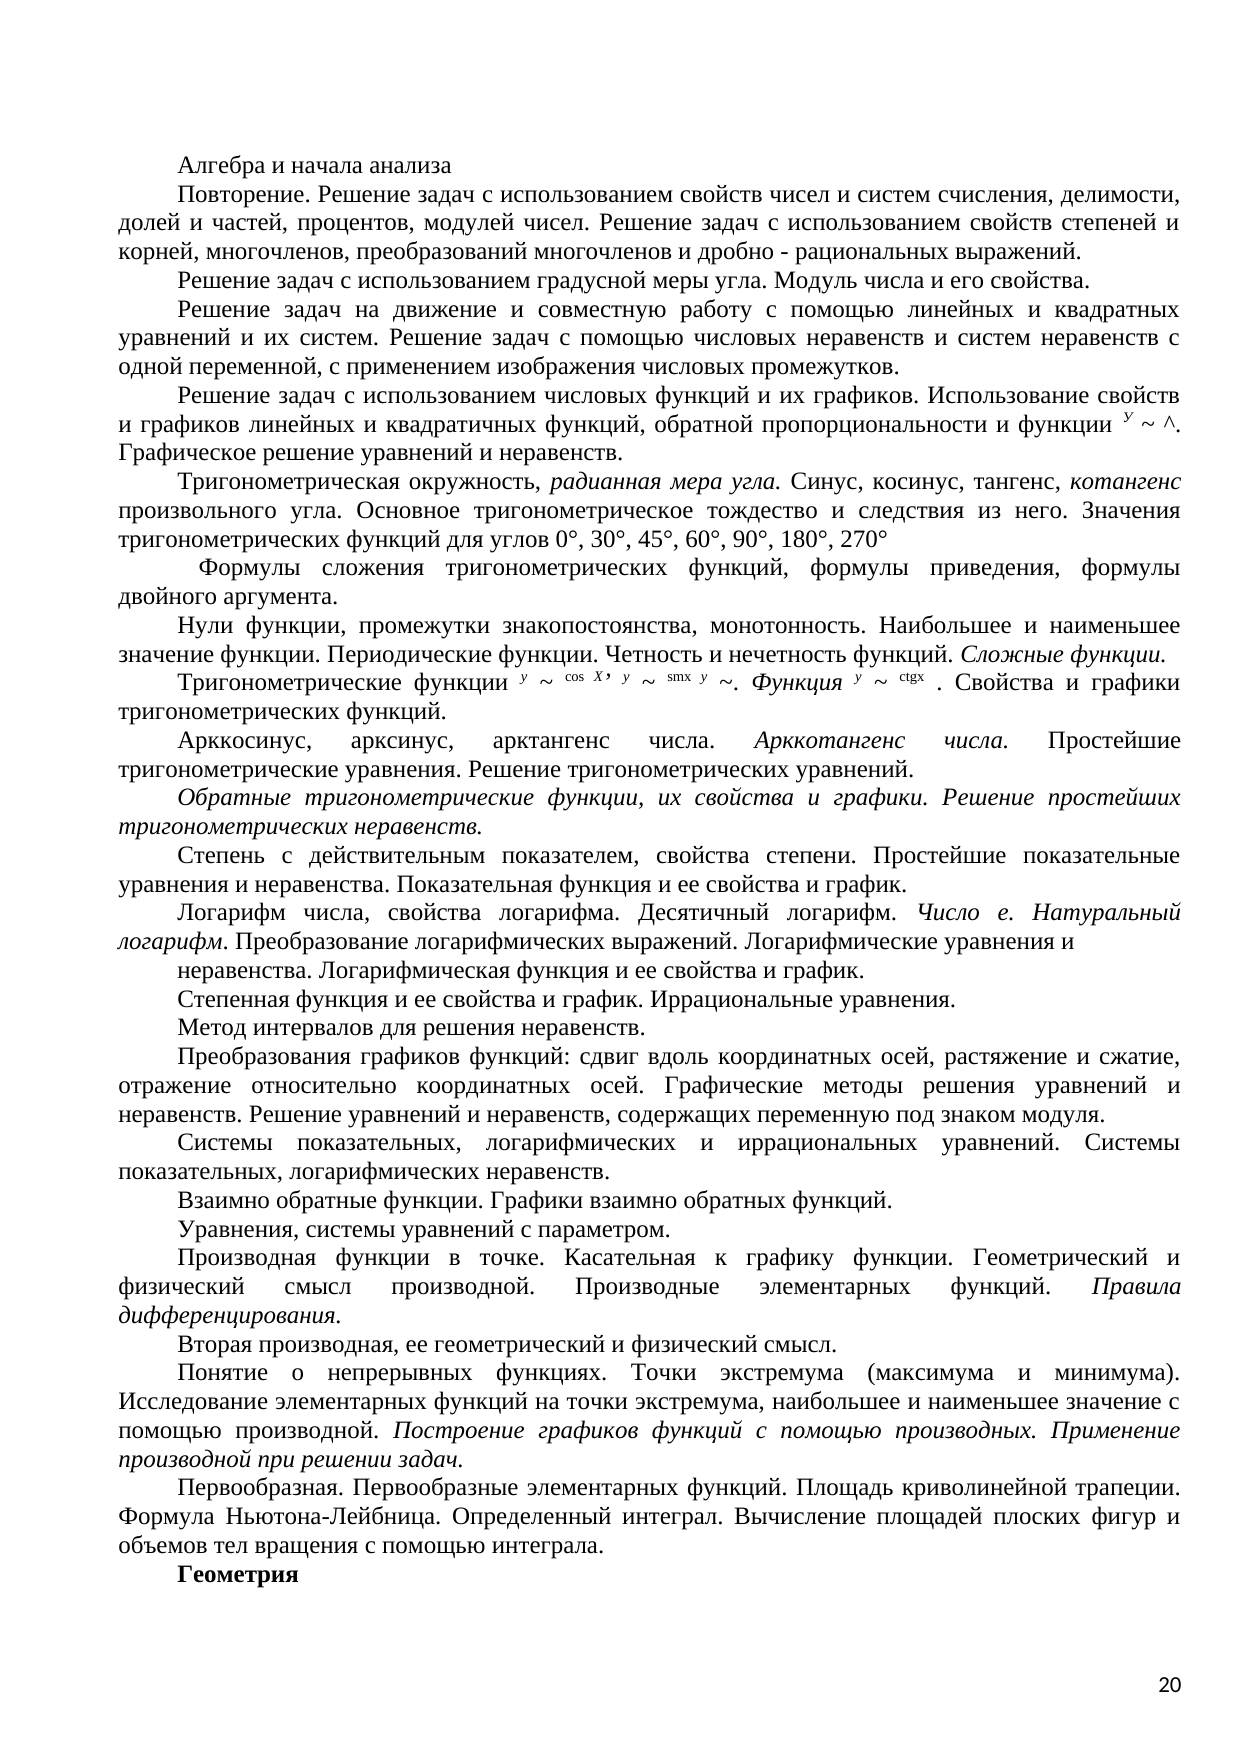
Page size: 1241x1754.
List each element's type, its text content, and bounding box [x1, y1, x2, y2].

text Арккосинус, арксинус, арктангенс числа. Арккотангенс числа. Простейшие тригонометрические уравнения. Решение тригонометрических уравнений. [118, 725, 1181, 782]
text Алгебра и начала анализа [118, 150, 1181, 179]
text Логарифм числа, свойства логарифма. Десятичный логарифм. Число е. Натуральный логарифм. Преобразование логарифмических выражений. Логарифмические уравнения и [118, 897, 1181, 955]
text Геометрия [118, 1559, 1181, 1587]
text Повторение. Решение задач с использованием свойств чисел и систем счисления, делимости, долей и частей, процентов, модулей чисел. Решение задач с использованием свойств степеней и корней, многочленов, преобразований многочленов и дробно - рациональных выражений. [118, 179, 1181, 265]
text Преобразования графиков функций: сдвиг вдоль координатных осей, растяжение и сжатие, отражение относительно координатных осей. Графические методы решения уравнений и неравенств. Решение уравнений и неравенств, содержащих переменную под знаком модуля. [118, 1041, 1181, 1127]
text Тригонометрические функции y ~ cos Х’ y ~ smx y ~. Функция y ~ ctgx . Свойства и графики тригонометрических функций. [118, 667, 1181, 725]
text Метод интервалов для решения неравенств. [118, 1012, 1181, 1041]
text неравенства. Логарифмическая функция и ее свойства и график. [118, 955, 1181, 984]
text Первообразная. Первообразные элементарных функций. Площадь криволинейной трапеции. Формула Ньютона-Лейбница. Определенный интеграл. Вычисление площадей плоских фигур и объемов тел вращения с помощью интеграла. [118, 1472, 1181, 1559]
text Степень с действительным показателем, свойства степени. Простейшие показательные уравнения и неравенства. Показательная функция и ее свойства и график. [118, 840, 1181, 897]
text Степенная функция и ее свойства и график. Иррациональные уравнения. [118, 984, 1181, 1012]
text Обратные тригонометрические функции, их свойства и графики. Решение простейших тригонометрических неравенств. [118, 782, 1181, 840]
text Нули функции, промежутки знакопостоянства, монотонность. Наибольшее и наименьшее значение функции. Периодические функции. Четность и нечетность функций. Сложные функции. [118, 610, 1181, 667]
text Взаимно обратные функции. Графики взаимно обратных функций. [118, 1185, 1181, 1214]
text Уравнения, системы уравнений с параметром. [118, 1214, 1181, 1242]
text Формулы сложения тригонометрических функций, формулы приведения, формулы двойного аргумента. [118, 552, 1181, 610]
text Решение задач на движение и совместную работу с помощью линейных и квадратных уравнений и их систем. Решение задач с помощью числовых неравенств и систем неравенств с одной переменной, с применением изображения числовых промежутков. [118, 294, 1181, 380]
text Решение задач с использованием градусной меры угла. Модуль числа и его свойства. [118, 265, 1181, 294]
text Производная функции в точке. Касательная к графику функции. Геометрический и физический смысл производной. Производные элементарных функций. Правила дифференцирования. [118, 1242, 1181, 1329]
text Понятие о непрерывных функциях. Точки экстремума (максимума и минимума). Исследование элементарных функций на точки экстремума, наибольшее и наименьшее значение с помощью производной. Построение графиков функций с помощью производных. Применение производной при решении задач. [118, 1357, 1181, 1472]
text Вторая производная, ее геометрический и физический смысл. [118, 1329, 1181, 1357]
text Тригонометрическая окружность, радианная мера угла. Синус, косинус, тангенс, котангенс произвольного угла. Основное тригонометрическое тождество и следствия из него. Значения тригонометрических функций для углов 0°, 30°, 45°, 60°, 90°, 180°, 270° [118, 466, 1181, 552]
text Решение задач с использованием числовых функций и их графиков. Использование свойств и графиков линейных и квадратичных функций, обратной пропорциональности и функции У ~ ^. Графическое решение уравнений и неравенств. [118, 380, 1181, 466]
text Системы показательных, логарифмических и иррациональных уравнений. Системы показательных, логарифмических неравенств. [118, 1127, 1181, 1185]
